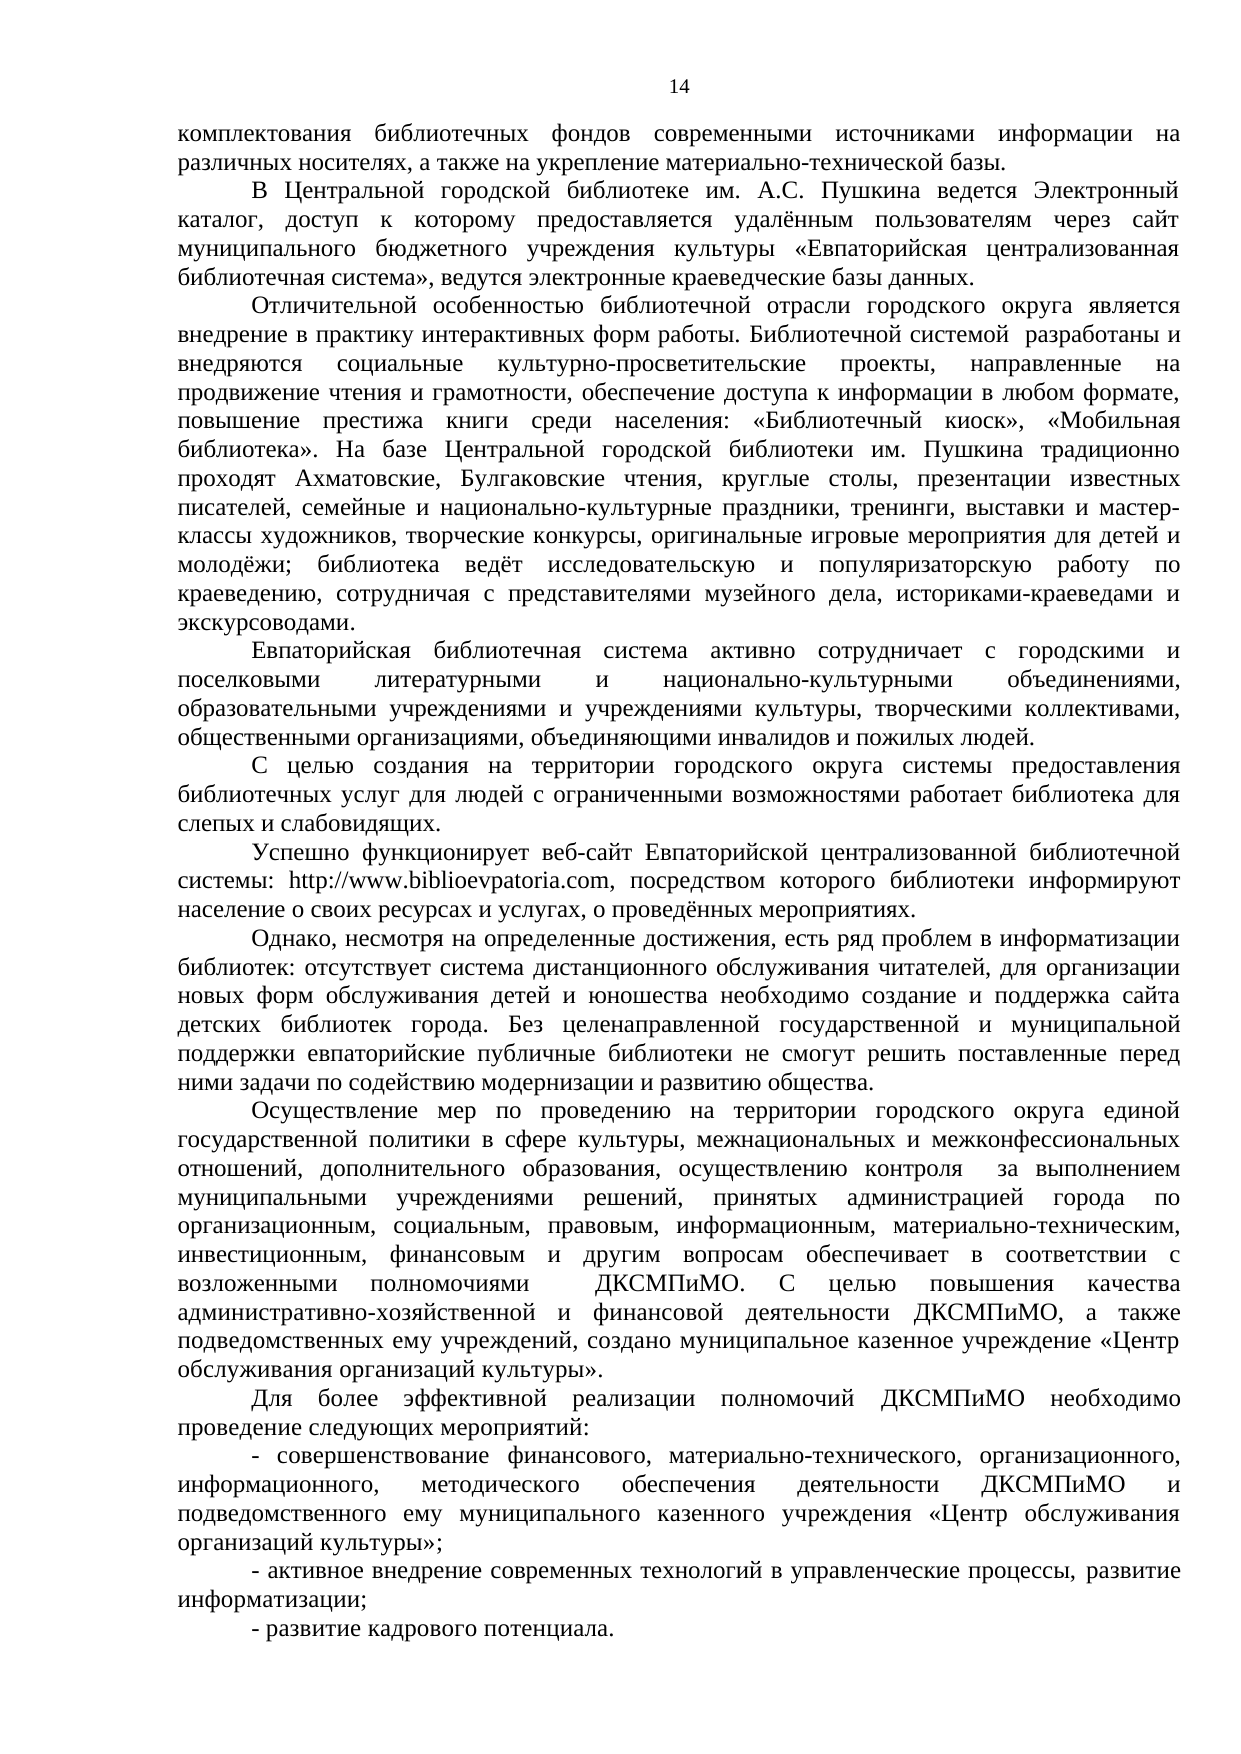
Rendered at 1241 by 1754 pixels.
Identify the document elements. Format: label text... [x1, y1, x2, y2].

text - активное внедрение современных технологий в управленческие процессы, развитие информатизации; [177, 1556, 1181, 1613]
text Для более эффективной реализации полномочий ДКСМПиМО необходимо проведение следующих мероприятий: [177, 1383, 1181, 1441]
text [177, 118, 1181, 176]
text - совершенствование финансового, материально-технического, организационного, информационного, методического обеспечения деятельности ДКСМПиМО и подведомственного ему муниципального казенного учреждения «Центр обслуживания организаций культуры»; [177, 1441, 1181, 1556]
text Евпаторийская библиотечная система активно сотрудничает с городскими и поселковыми литературными и национально-культурными объединениями, образовательными учреждениями и учреждениями культуры, творческими коллективами, общественными организациями, объединяющими инвалидов и пожилых людей. [177, 636, 1181, 751]
text С целью создания на территории городского округа системы предоставления библиотечных услуг для людей с ограниченными возможностями работает библиотека для слепых и слабовидящих. [177, 751, 1181, 837]
text Осуществление мер по проведению на территории городского округа единой государственной политики в сфере культуры, межнациональных и межконфессиональных отношений, дополнительного образования, осуществлению контроля за выполнением муниципальными учреждениями решений, принятых администрацией города по организационным, социальным, правовым, информационным, материально-техническим, инвестиционным, финансовым и другим вопросам обеспечивает в соответствии с возложенными полномочиями ДКСМПиМО. С целью повышения качества административно-хозяйственной и финансовой деятельности ДКСМПиМО, а также подведомственных ему учреждений, создано муниципальное казенное учреждение «Центр обслуживания организаций культуры». [177, 1096, 1181, 1383]
text Однако, несмотря на определенные достижения, есть ряд проблем в информатизации библиотек: отсутствует система дистанционного обслуживания читателей, для организации новых форм обслуживания детей и юношества необходимо создание и поддержка сайта детских библиотек города. Без целенаправленной государственной и муниципальной поддержки евпаторийские публичные библиотеки не смогут решить поставленные перед ними задачи по содействию модернизации и развитию общества. [177, 923, 1181, 1096]
text Успешно функционирует веб-сайт Евпаторийской централизованной библиотечной системы: http://www.biblioevpatoria.com, посредством которого библиотеки информируют население о своих ресурсах и услугах, о проведённых мероприятиях. [177, 837, 1181, 923]
text - развитие кадрового потенциала. [177, 1613, 1181, 1642]
text Отличительной особенностью библиотечной отрасли городского округа является внедрение в практику интерактивных форм работы. Библиотечной системой разработаны и внедряются социальные культурно-просветительские проекты, направленные на продвижение чтения и грамотности, обеспечение доступа к информации в любом формате, повышение престижа книги среди населения: «Библиотечный киоск», «Мобильная библиотека». На базе Центральной городской библиотеки им. Пушкина традиционно проходят Ахматовские, Булгаковские чтения, круглые столы, презентации известных писателей, семейные и национально-культурные праздники, тренинги, выставки и мастер-классы художников, творческие конкурсы, оригинальные игровые мероприятия для детей и молодёжи; библиотека ведёт исследовательскую и популяризаторскую работу по краеведению, сотрудничая с представителями музейного дела, историками-краеведами и экскурсоводами. [177, 291, 1181, 636]
text В Центральной городской библиотеке им. А.С. Пушкина ведется Электронный каталог, доступ к которому предоставляется удалённым пользователям через сайт муниципального бюджетного учреждения культуры «Евпаторийская централизованная библиотечная система», ведутся электронные краеведческие базы данных. [177, 176, 1180, 291]
